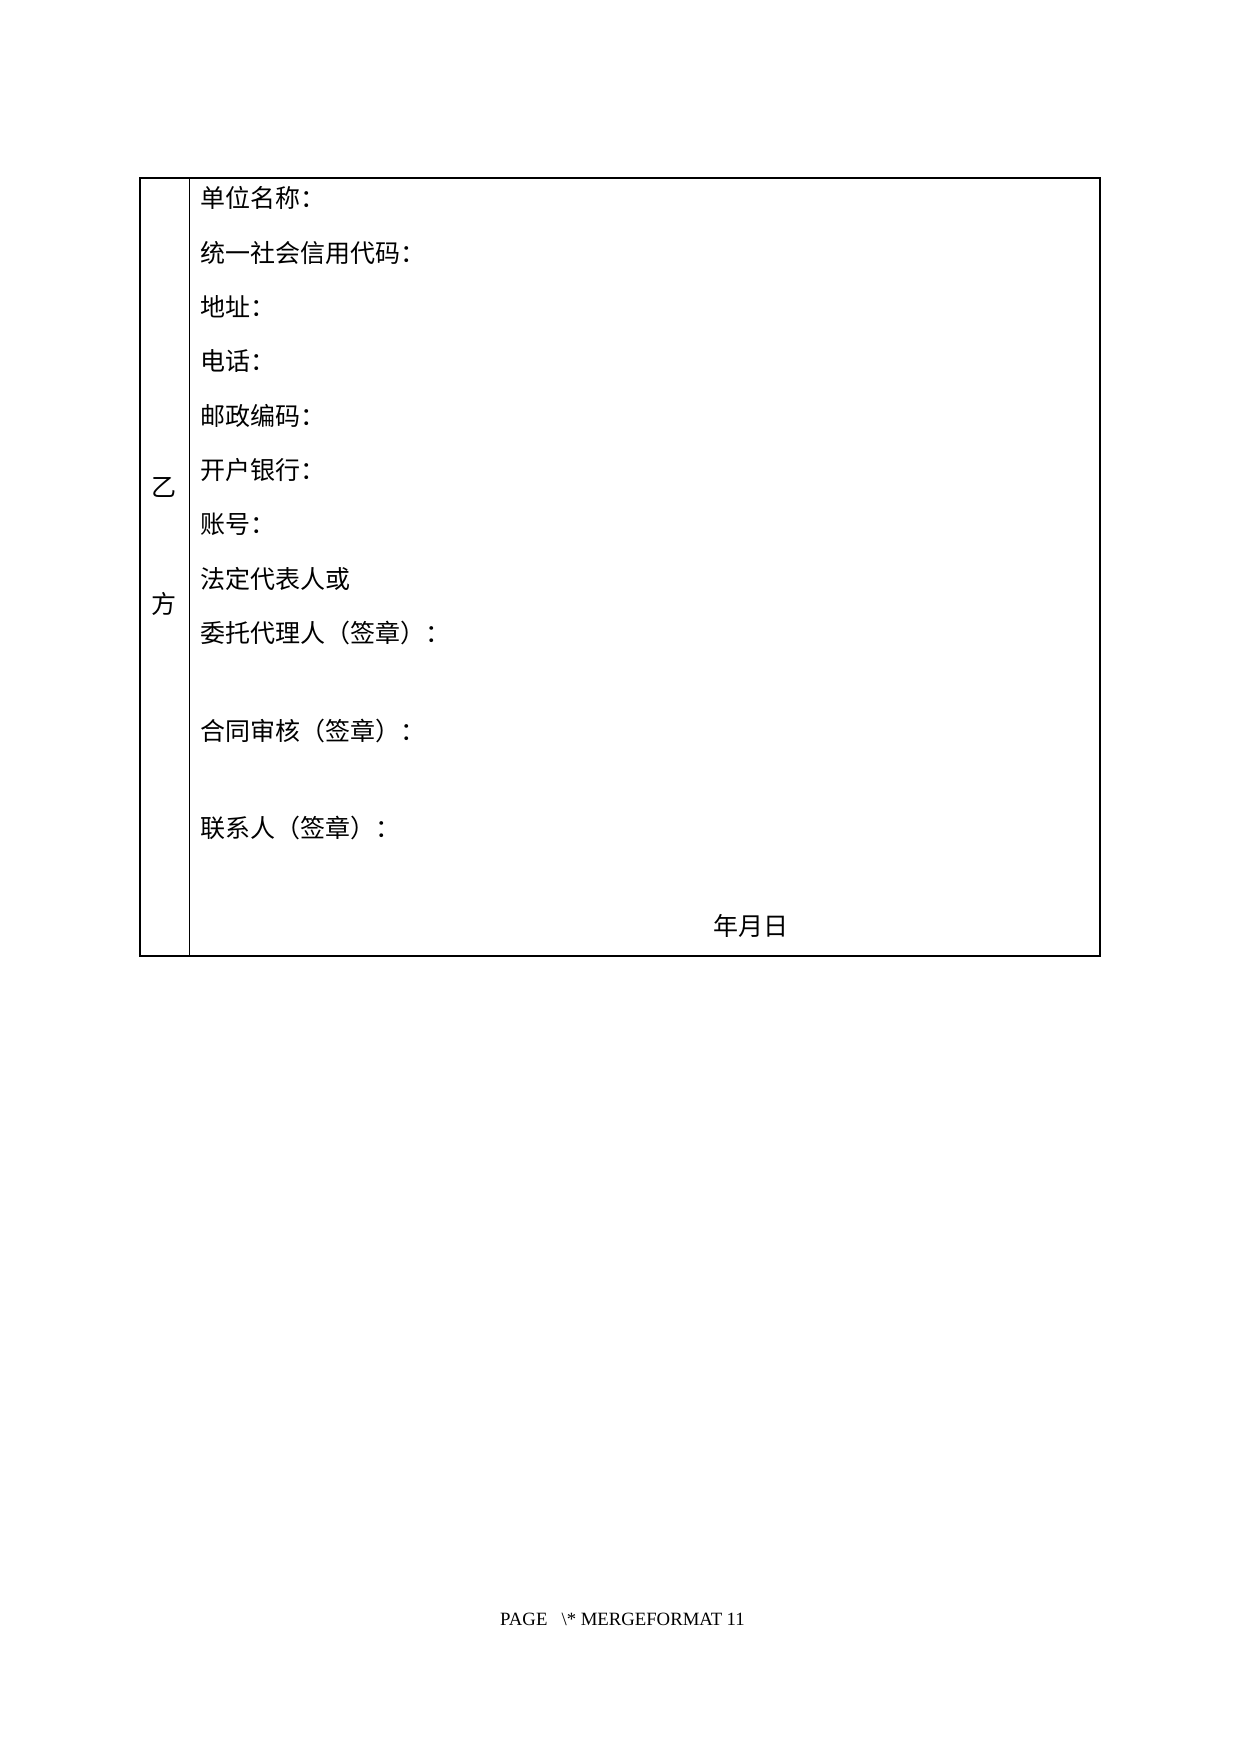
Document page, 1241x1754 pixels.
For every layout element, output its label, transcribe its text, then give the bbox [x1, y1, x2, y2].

table_cell 单位名称： 统一社会信用代码： 地址： 电话： 邮政编码： 开户银行： 账号： 法定代表人或 委托代理人（签章）： 合同审核（签章）： 联系人（签章）： 年月日 [190, 179, 1099, 955]
table_cell 乙 方 [141, 179, 189, 955]
